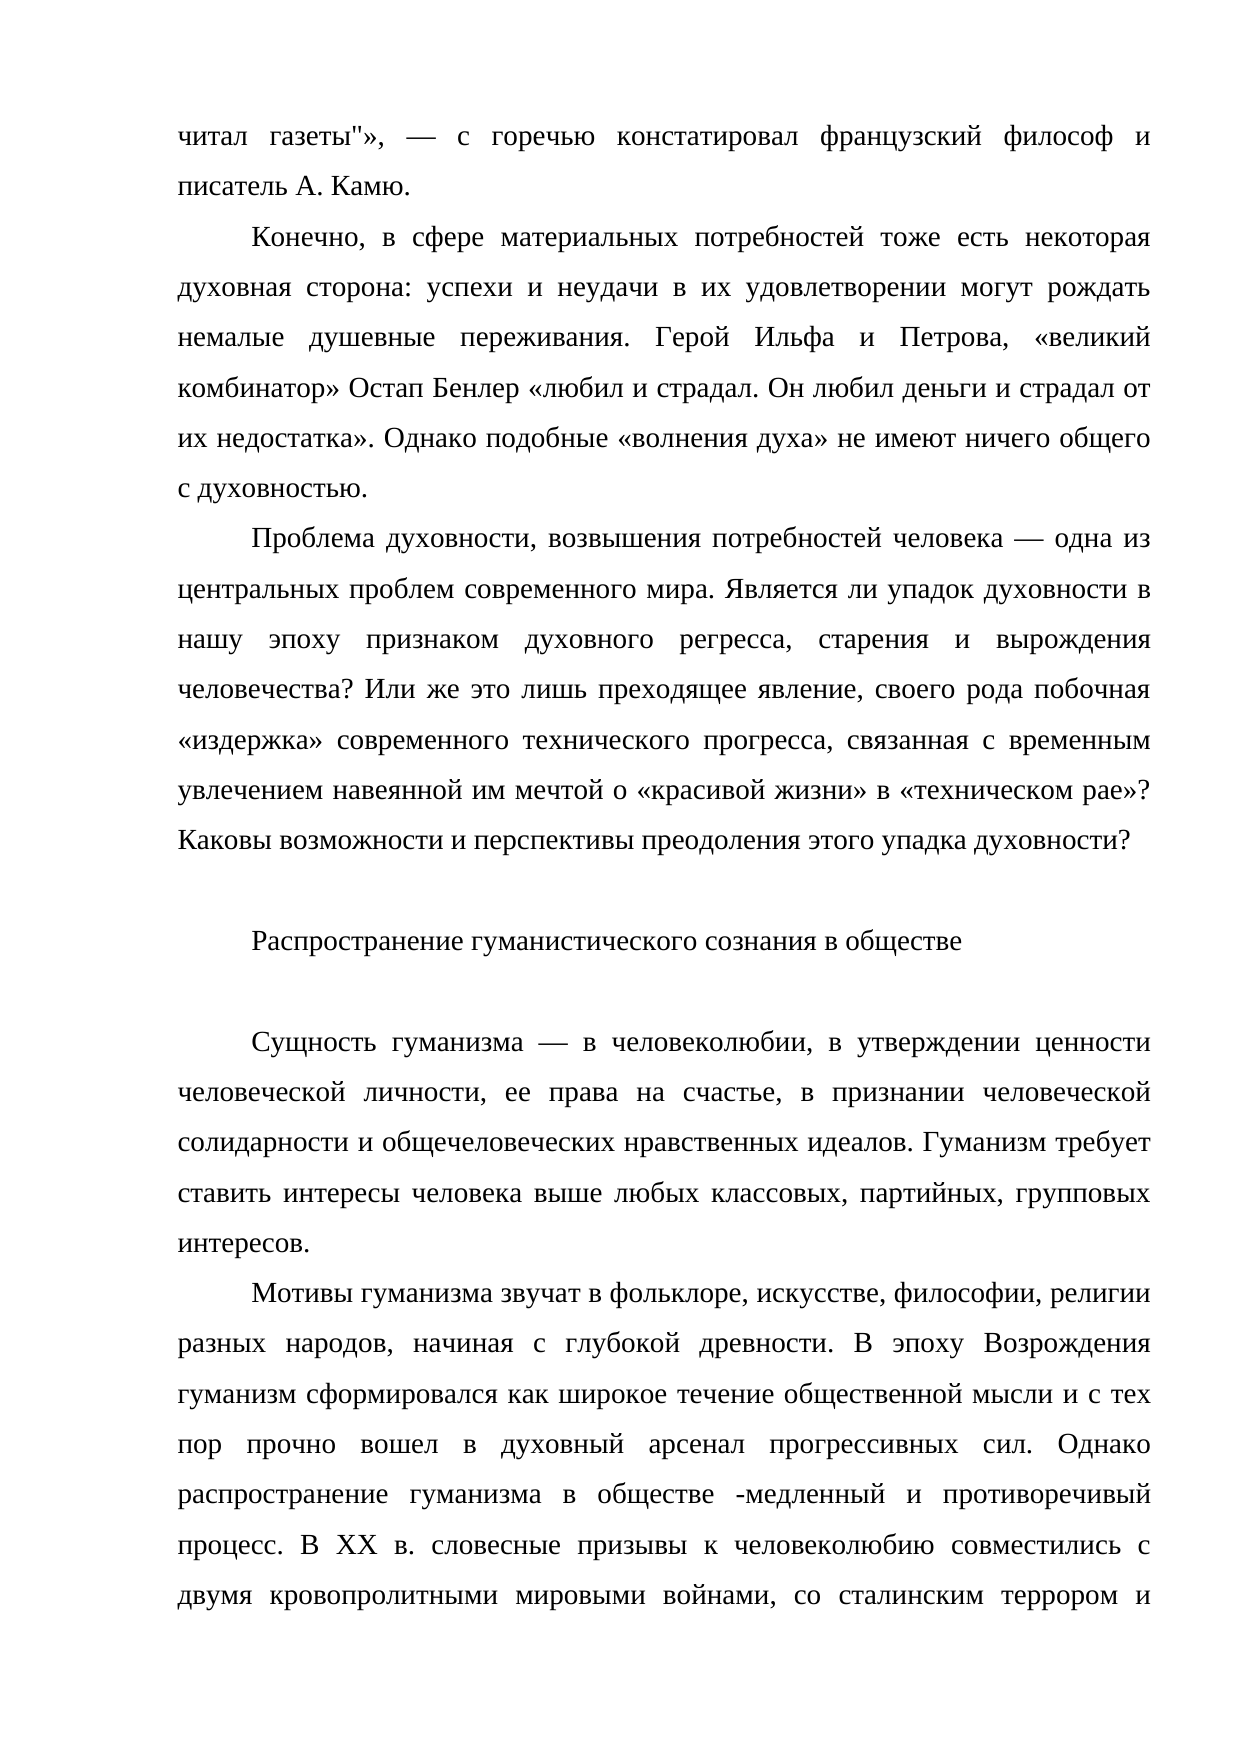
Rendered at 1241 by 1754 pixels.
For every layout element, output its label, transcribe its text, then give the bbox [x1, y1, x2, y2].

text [177, 1275, 1152, 1611]
text Сущность гуманизма — в человеколюбии, в утверждении ценности человеческой личности, ее права на счастье, в признании человеческой солидарности и общечеловеческих нравственных идеалов. Гуманизм требует ставить интересы человека выше любых классовых, партийных, групповых интересов. [177, 1024, 1152, 1258]
text Конечно, в сфере материальных потребностей тоже есть некоторая духовная сторона: успехи и неудачи в их удовлетворении могут рождать немалые душевные переживания. Герой Ильфа и Петрова, «великий комбинатор» Остап Бенлер «любил и страдал. Он любил деньги и страдал от их недостатка». Однако подобные «волнения духа» не имеют ничего общего с духовностью. [177, 219, 1152, 504]
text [177, 118, 1152, 202]
text Распространение гуманистического сознания в обществе [177, 923, 1152, 957]
text Проблема духовности, возвышения потребностей человека — одна из центральных проблем современного мира. Является ли упадок духовности в нашу эпоху признаком духовного регресса, старения и вырождения человечества? Или же это лишь преходящее явление, своего рода побочная «издержка» современного технического прогресса, связанная с временным увлечением навеянной им мечтой о «красивой жизни» в «техническом рае»? Каковы возможности и перспективы преодоления этого упадка духовности? [177, 521, 1152, 856]
